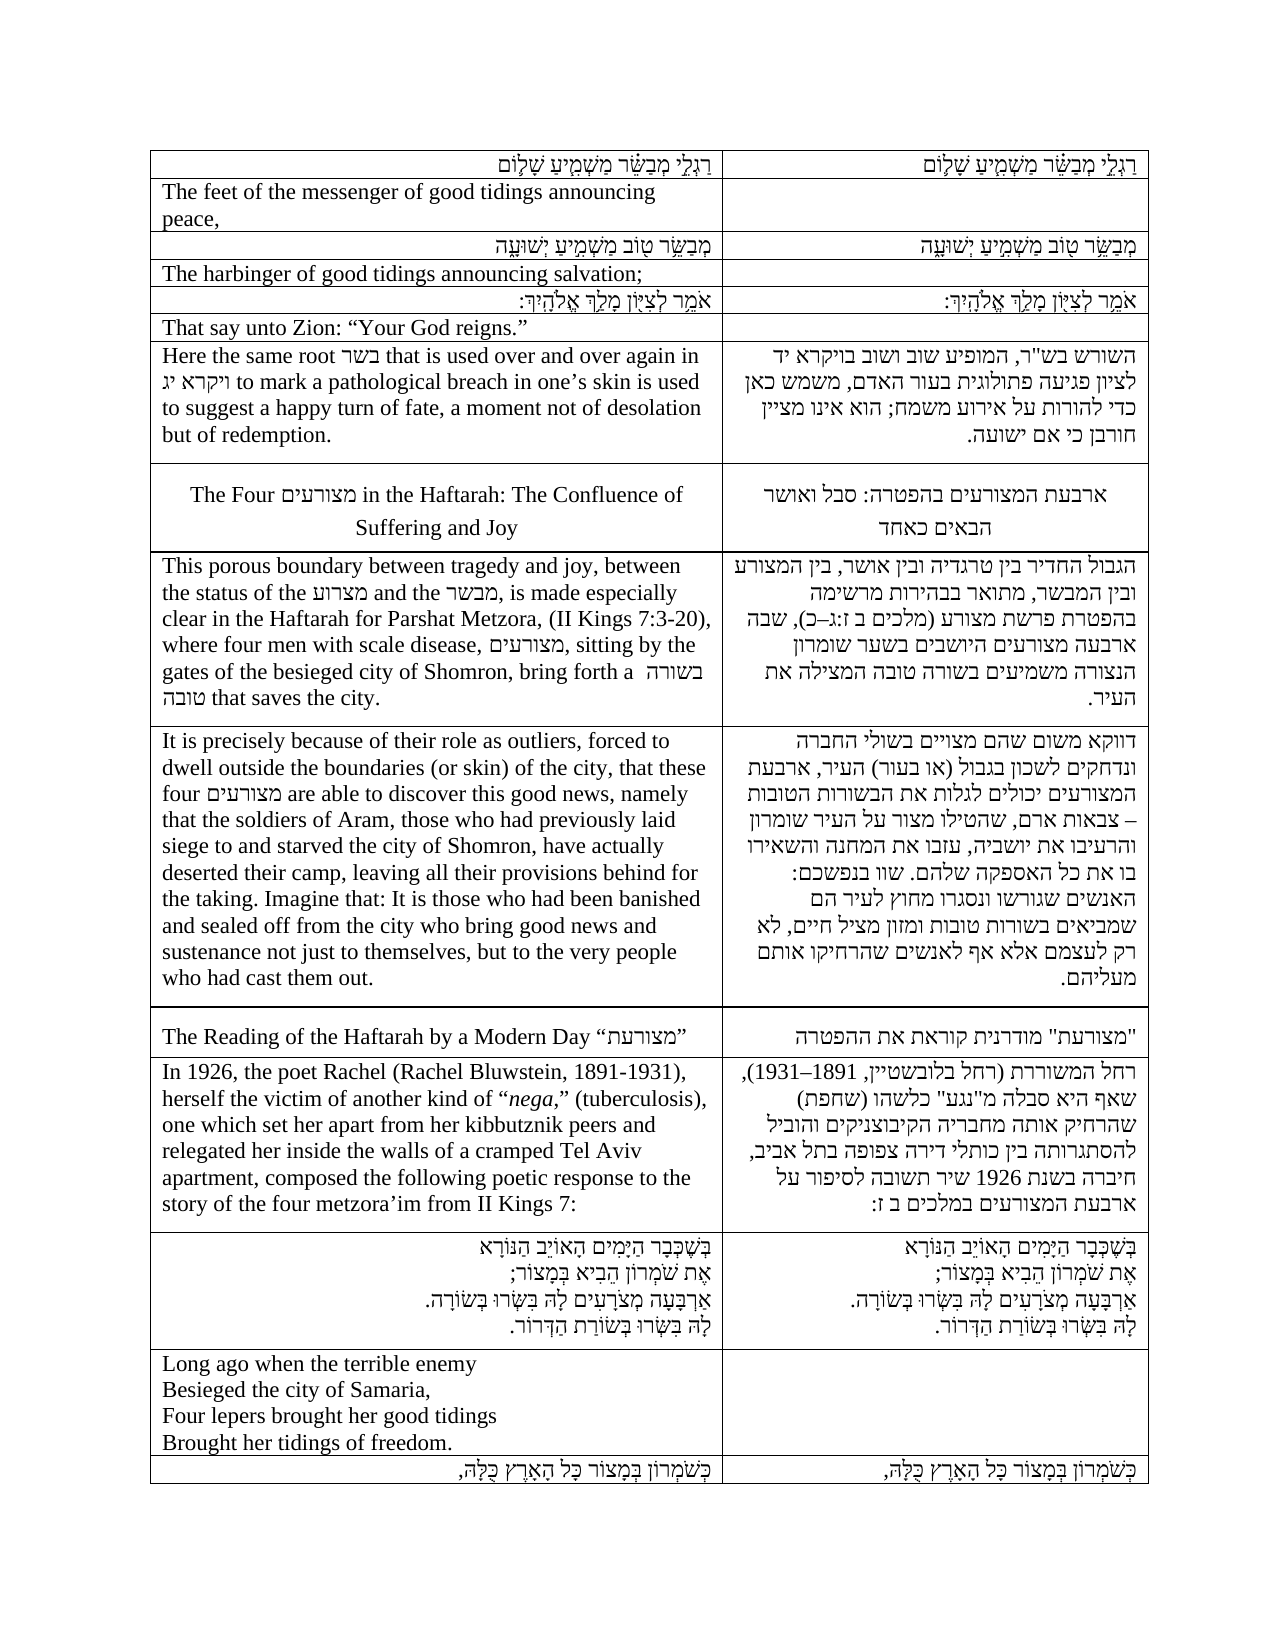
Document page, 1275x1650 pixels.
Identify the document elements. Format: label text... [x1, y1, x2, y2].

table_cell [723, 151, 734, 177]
table_cell בְּשֶׁכְּבָר הַיָּמִים הָאוֹיֵב הַנּוֹרָא אֶת שֹׁמְרוֹן הֵבִיא בְּמָצוֹר; אַרְבָּעָה מְצֹרָעִים לָהּ בִּשְּׂרוּ בְּשׂוֹרָה. לָהּ בִּשְּׂרוּ בְּשׂוֹרַת הַדְּרוֹר. [151, 1233, 722, 1349]
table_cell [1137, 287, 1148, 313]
table_cell בְּשֶׁכְּבָר הַיָּמִים הָאוֹיֵב הַנּוֹרָא אֶת שֹׁמְרוֹן הֵבִיא בְּמָצוֹר; אַרְבָּעָה מְצֹרָעִים לָהּ בִּשְּׂרוּ בְּשׂוֹרָה. לָהּ בִּשְּׂרוּ בְּשׂוֹרַת הַדְּרוֹר. [723, 1233, 1148, 1349]
table_cell "מצורעת" מודרנית קוראת את ההפטרה [723, 1008, 1148, 1057]
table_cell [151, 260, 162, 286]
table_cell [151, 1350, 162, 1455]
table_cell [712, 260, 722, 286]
table_cell This porous boundary between tragedy and joy, between the status of the מצרוע and the מבשר, is made especially clear in the Haftarah for Parshat Metzora, (II Kings 7:3-20), where four men with scale disease, מצורעים, sitting by the gates of the besieged city of Shomron, bring forth a בשורה טובה that saves the city. [151, 553, 722, 726]
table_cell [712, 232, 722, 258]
table_cell In 1926, the poet Rachel (Rachel Bluwstein, 1891-1931), herself the victim of another kind of “nega,” (tuberculosis), one which set her apart from her kibbutznik peers and relegated her inside the walls of a cramped Tel Aviv apartment, composed the following poetic response to the story of the four metzora’im from II Kings 7: [151, 1058, 722, 1232]
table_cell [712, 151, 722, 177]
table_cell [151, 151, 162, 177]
table_cell [1137, 314, 1148, 341]
table_cell The Reading of the Haftarah by a Modern Day “מצורעת” [151, 1008, 722, 1057]
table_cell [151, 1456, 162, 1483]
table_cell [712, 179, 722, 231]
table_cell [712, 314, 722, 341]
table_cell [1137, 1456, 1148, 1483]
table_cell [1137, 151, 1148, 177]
table_cell It is precisely because of their role as outliers, forced to dwell outside the boundaries (or skin) of the city, that these four מצורעים are able to discover this good news, namely that the soldiers of Aram, those who had previously laid siege to and starved the city of Shomron, have actually deserted their camp, leaving all their provisions behind for the taking. Imagine that: It is those who had been banished and sealed off from the city who bring good news and sustenance not just to themselves, but to the very people who had cast them out. [151, 727, 722, 1006]
table_cell Here the same root בשר that is used over and over again in ויקרא יג to mark a pathological breach in one’s skin is used to suggest a happy turn of fate, a moment not of desolation but of redemption. [151, 342, 722, 463]
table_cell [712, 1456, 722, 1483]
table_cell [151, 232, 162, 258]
table_cell [723, 260, 734, 286]
table_cell [723, 1350, 1148, 1455]
table_cell [1137, 260, 1148, 286]
table_cell דווקא משום שהם מצויים בשולי החברה ונדחקים לשכון בגבול (או בעור) העיר, ארבעת המצורעים יכולים לגלות את הבשורות הטובות – צבאות ארם, שהטילו מצור על העיר שומרון והרעיבו את יושביה, עזבו את המחנה והשאירו בו את כל האספקה שלהם. שוו בנפשכם: האנשים שגורשו ונסגרו מחוץ לעיר הם שמביאים בשורות טובות ומזון מציל חיים, לא רק לעצמם אלא אף לאנשים שהרחיקו אותם מעליהם. [723, 727, 1148, 1006]
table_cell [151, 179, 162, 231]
table_cell רחל המשוררת (רחל בלובשטיין, 1891–1931), שאף היא סבלה מ"נגע" כלשהו (שחפת) שהרחיק אותה מחבריה הקיבוצניקים והוביל להסתגרותה בין כותלי דירה צפופה בתל אביב, חיברה בשנת 1926 שיר תשובה לסיפור על ארבעת המצורעים במלכים ב ז: [723, 1058, 1148, 1232]
table_cell [723, 179, 1148, 231]
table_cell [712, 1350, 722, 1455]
table_cell The Four מצורעים in the Haftarah: The Confluence of Suffering and Joy [151, 464, 722, 551]
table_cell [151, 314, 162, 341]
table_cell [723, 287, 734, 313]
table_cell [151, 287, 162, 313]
table_cell [723, 314, 734, 341]
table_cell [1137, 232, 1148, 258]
table_cell השורש בש"ר, המופיע שוב ושוב בויקרא יד לציון פגיעה פתולוגית בעור האדם, משמש כאן כדי להורות על אירוע משמח; הוא אינו מציין חורבן כי אם ישועה. [723, 342, 1148, 463]
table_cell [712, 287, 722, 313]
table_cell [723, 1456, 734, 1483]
table_cell ארבעת המצורעים בהפטרה: סבל ואושר הבאים כאחד [723, 464, 1148, 551]
table_cell הגבול החדיר בין טרגדיה ובין אושר, בין המצורע ובין המבשר, מתואר בבהירות מרשימה בהפטרת פרשת מצורע (מלכים ב ז:ג–כ), שבה ארבעה מצורעים היושבים בשער שומרון הנצורה משמיעים בשורה טובה המצילה את העיר. [723, 553, 1148, 726]
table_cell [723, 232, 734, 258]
